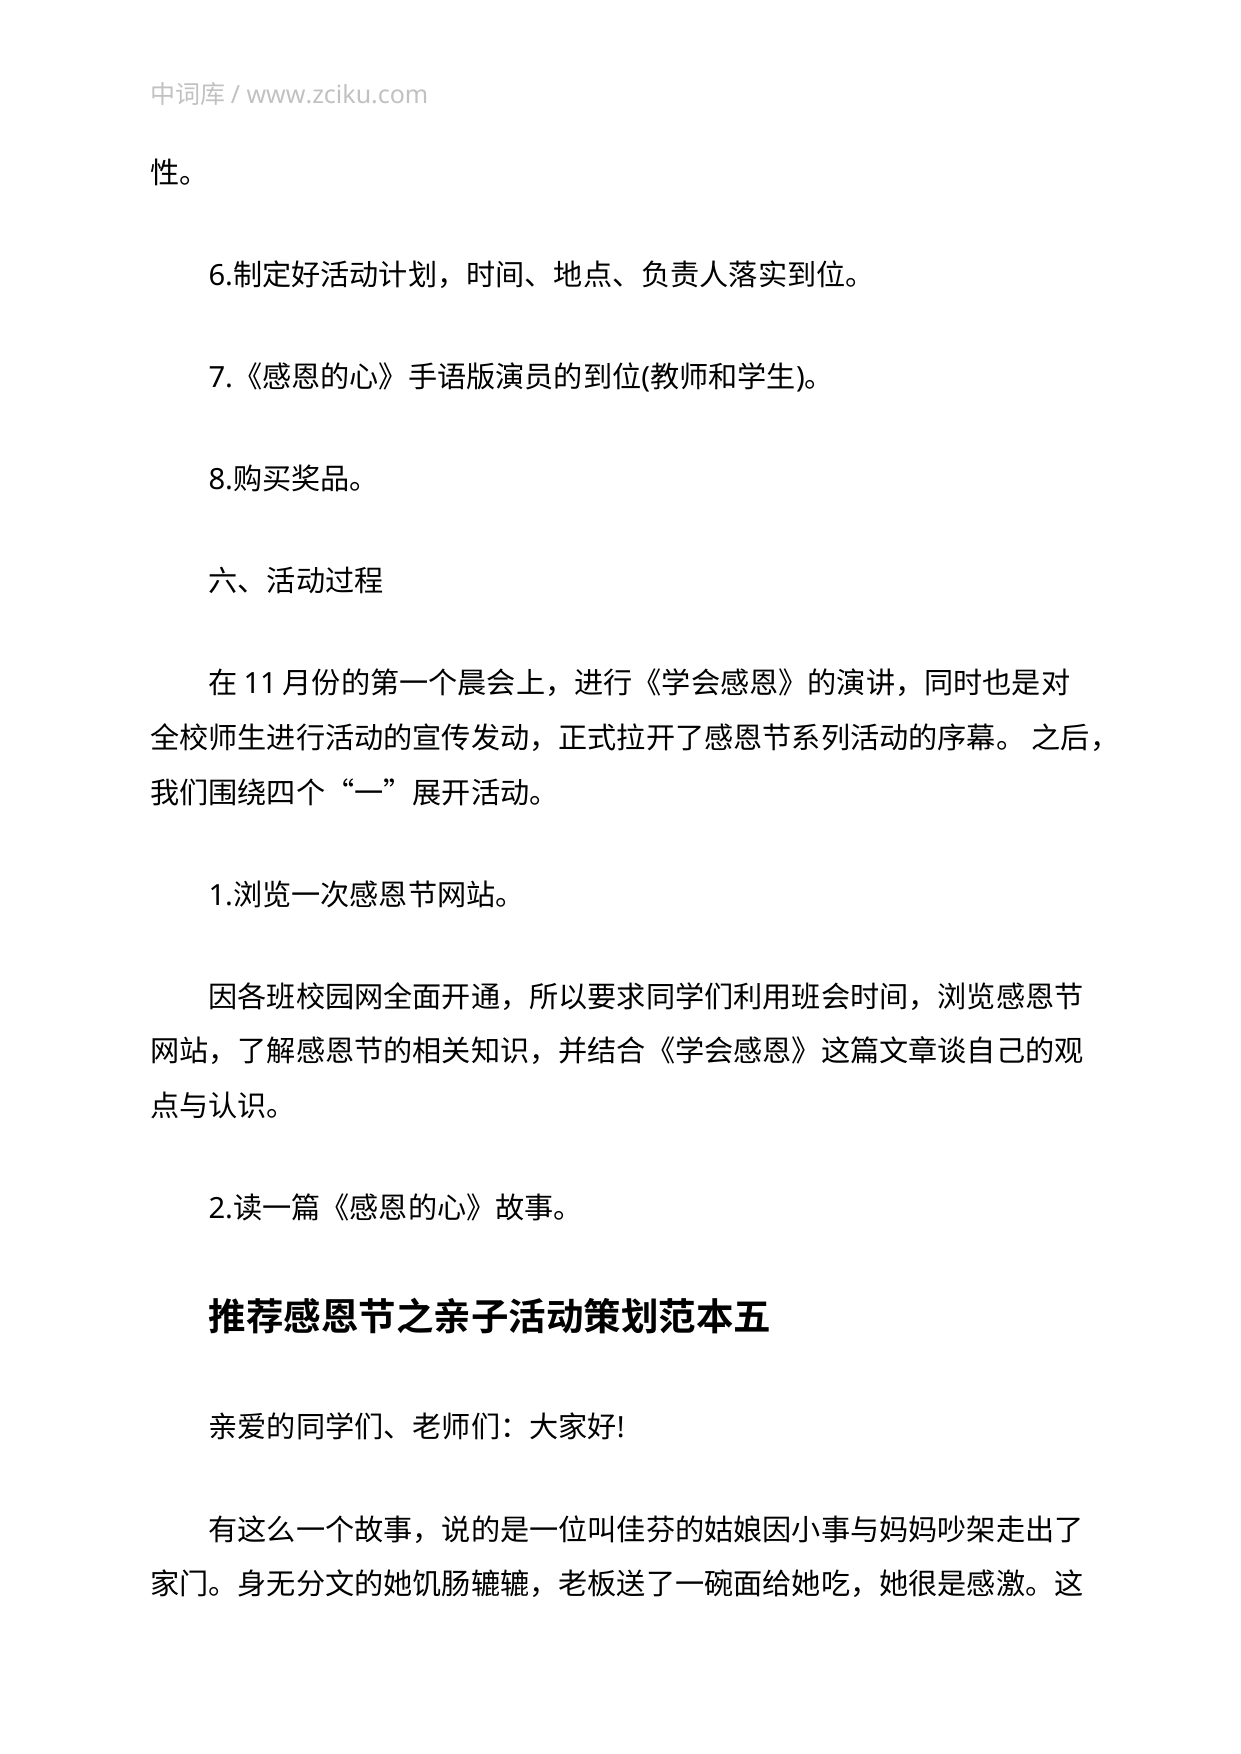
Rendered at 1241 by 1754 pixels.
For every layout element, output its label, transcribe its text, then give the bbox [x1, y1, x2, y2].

text 推荐感恩节之亲子活动策划范本五 [150, 1287, 1090, 1341]
text 7.《感恩的心》手语版演员的到位(教师和学生)。 [150, 354, 1090, 396]
text 因各班校园网全面开通，所以要求同学们利用班会时间，浏览感恩节网站，了解感恩节的相关知识，并结合《学会感恩》这篇文章谈自己的观点与认识。 [150, 973, 1090, 1125]
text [150, 1506, 1090, 1603]
text 1.浏览一次感恩节网站。 [150, 871, 1090, 913]
text 亲爱的同学们、老师们：大家好! [150, 1404, 1090, 1446]
text 在11月份的第一个晨会上，进行《学会感恩》的演讲，同时也是对全校师生进行活动的宣传发动，正式拉开了感恩节系列活动的序幕。 之后，我们围绕四个“一”展开活动。 [150, 659, 1090, 812]
text 8.购买奖品。 [150, 456, 1090, 498]
text 6.制定好活动计划，时间、地点、负责人落实到位。 [150, 252, 1090, 294]
text 2.读一篇《感恩的心》故事。 [150, 1185, 1090, 1227]
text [150, 150, 1090, 192]
text 六、活动过程 [150, 558, 1090, 600]
